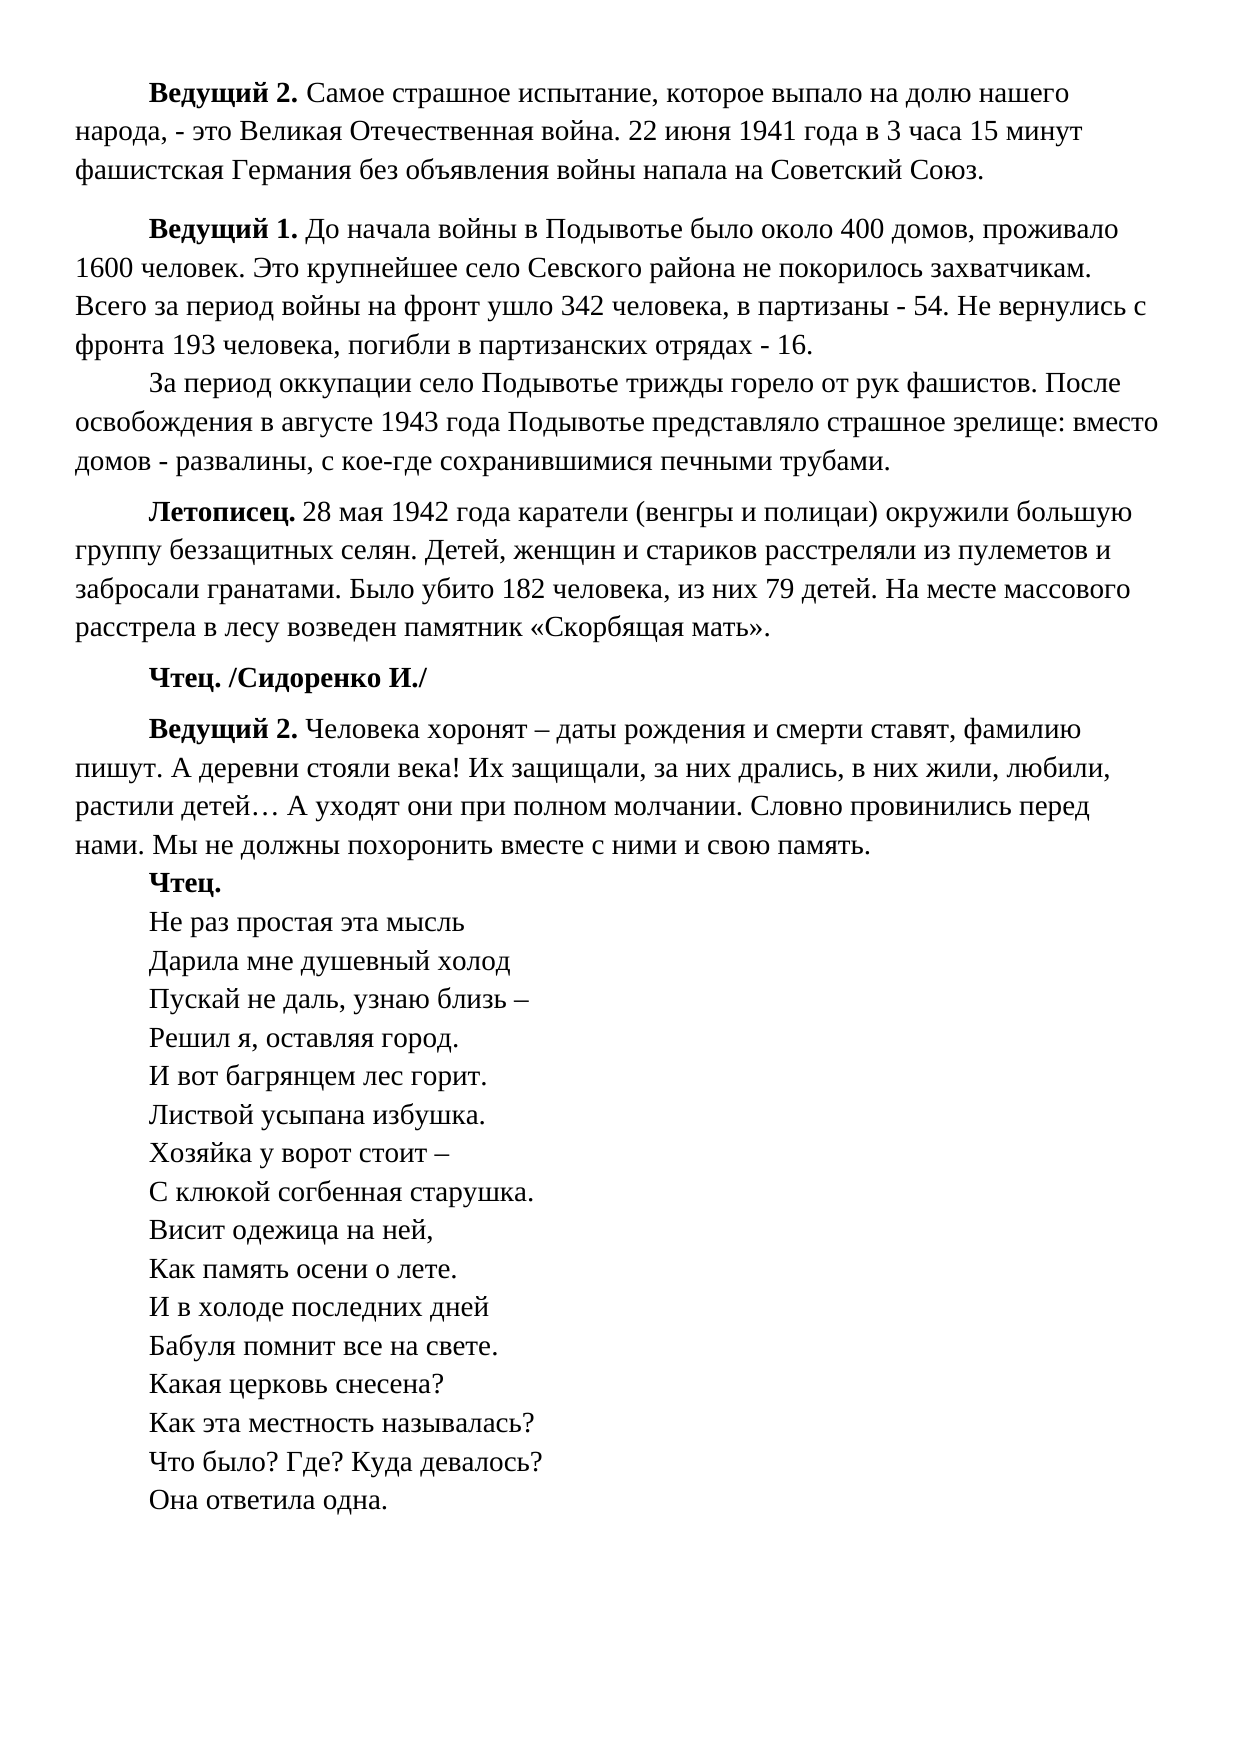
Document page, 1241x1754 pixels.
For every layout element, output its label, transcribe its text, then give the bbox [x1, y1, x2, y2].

text Ведущий 2. Самое страшное испытание, которое выпало на долю нашего народа, - это Великая Отечественная война. 22 июня 1941 года в 3 часа 15 минут фашистская Германия без объявления войны напала на Советский Союз. [75, 75, 1165, 186]
text Ведущий 2. Человека хоронят – даты рождения и смерти ставят, фамилию пишут. А деревни стояли века! Их защищали, за них дрались, в них жили, любили, растили детей… А уходят они при полном молчании. Словно провинились перед нами. Мы не должны похоронить вместе с ними и свою память. [75, 711, 1165, 861]
text Ведущий 1. До начала войны в Подывотье было около 400 домов, проживало 1600 человек. Это крупнейшее село Севского района не покорилось захватчикам. Всего за период войны на фронт ушло 342 человека, в партизаны - 54. Не вернулись с фронта 193 человека, погибли в партизанских отрядах - 16. [75, 211, 1165, 361]
text Чтец. [75, 866, 1165, 899]
text Летописец. 28 мая 1942 года каратели (венгры и полицаи) окружили большую группу беззащитных селян. Детей, женщин и стариков расстреляли из пулеметов и забросали гранатами. Было убито 182 человека, из них 79 детей. На месте массового расстрела в лесу возведен памятник «Скорбящая мать». [75, 494, 1165, 643]
text Чтец. /Сидоренко И./ [75, 660, 1165, 694]
text За период оккупации село Подывотье трижды горело от рук фашистов. После освобождения в августе 1943 года Подывотье представляло страшное зрелище: вместо домов - развалины, с кое-где сохранившимися печными трубами. [75, 366, 1165, 476]
text Не раз простая эта мысль Дарила мне душевный холод Пускай не даль, узнаю близь – Решил я, оставляя город. И вот багрянцем лес горит. Листвой усыпана избушка. Хозяйка у ворот стоит – С клюкой согбенная старушка. Висит одежица на ней, Как память осени о лете. И в холоде последних дней Бабуля помнит все на свете. Какая церковь снесена? Как эта местность называлась? Что было? Где? Куда девалось? Она ответила одна. [149, 904, 1165, 1516]
